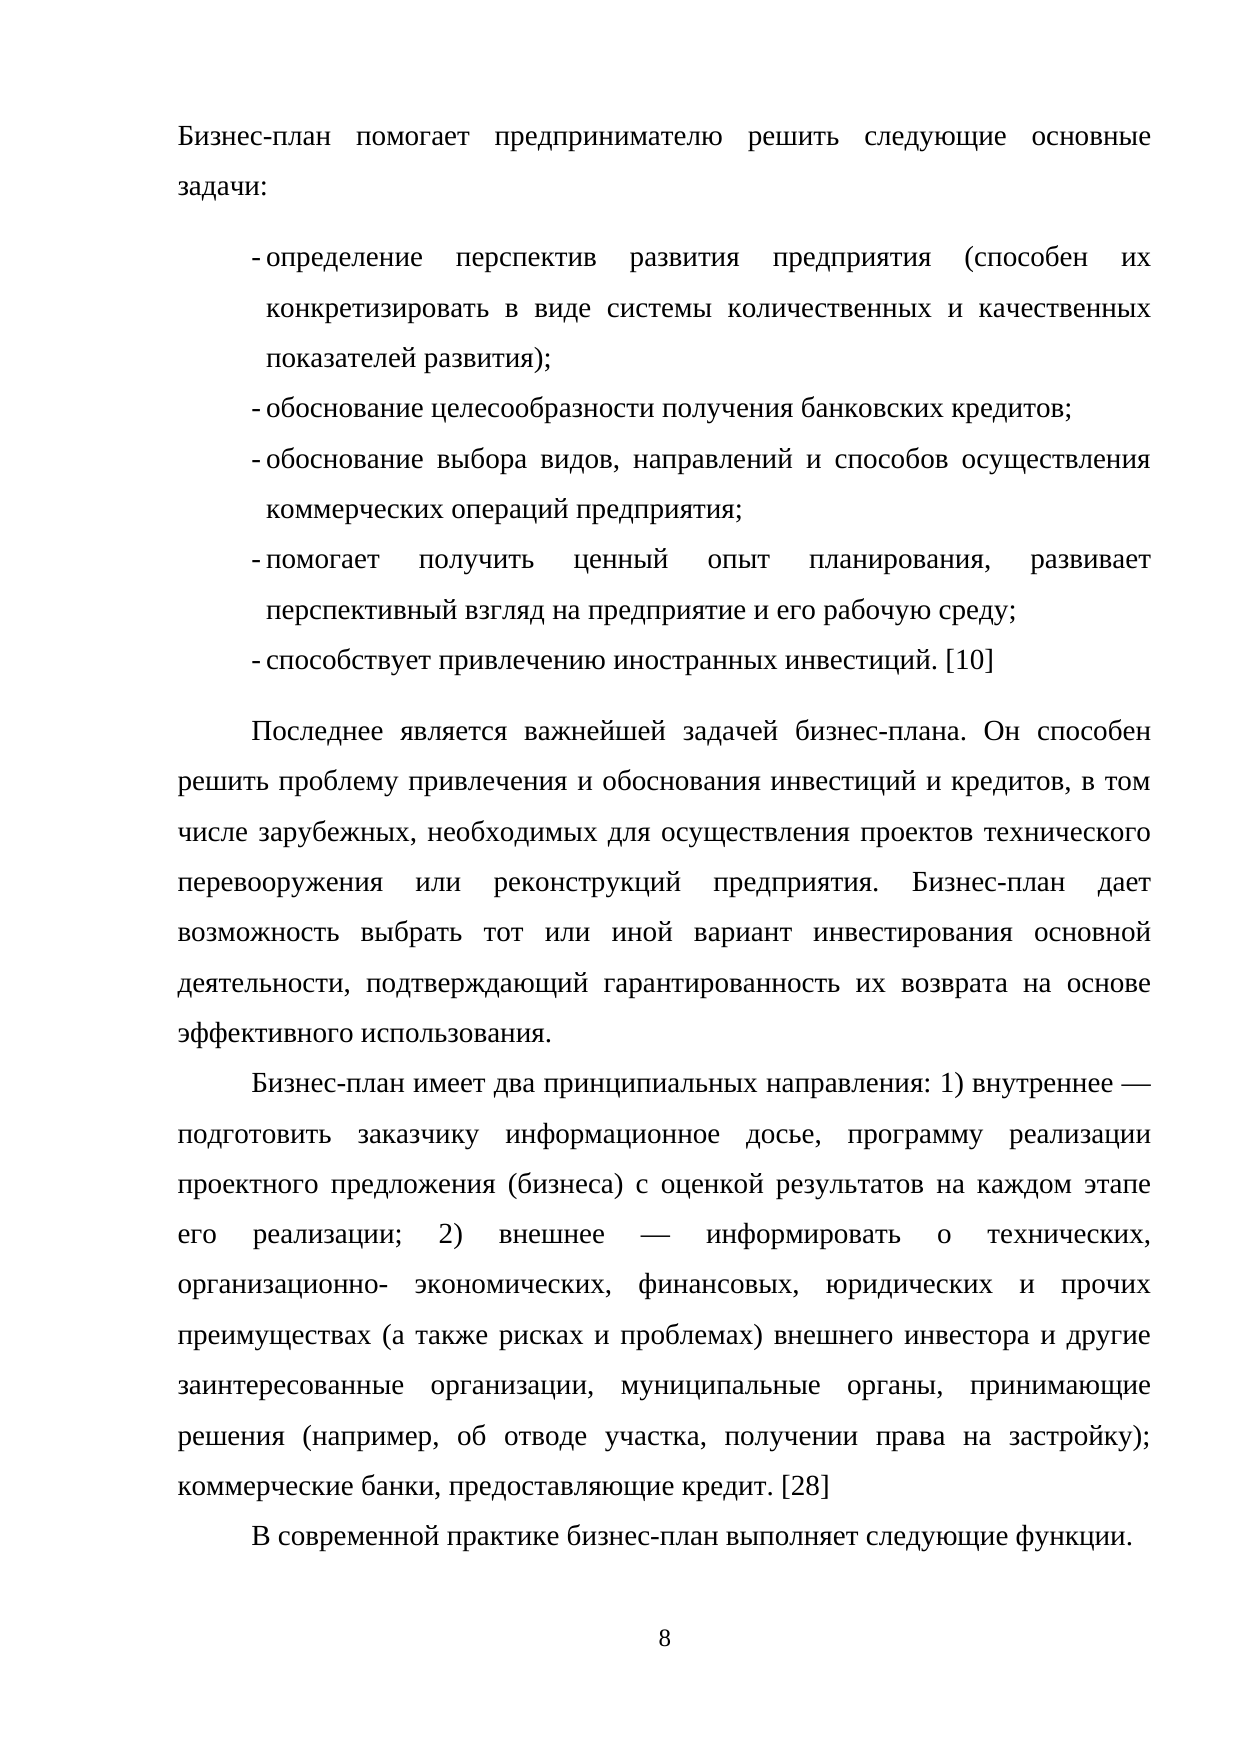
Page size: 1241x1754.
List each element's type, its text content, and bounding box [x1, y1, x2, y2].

text Бизнес-план имеет два принципиальных направления: 1) внутреннее — подготовить заказчику информационное досье, программу реализации проектного предложения (бизнеса) с оценкой результатов на каждом этапе его реализации; 2) внешнее — информировать о технических, организационно- экономических, финансовых, юридических и прочих преимуществах (а также рисках и проблемах) внешнего инвестора и другие заинтересованные организации, муниципальные органы, принимающие решения (например, об отводе участка, получении права на застройку); коммерческие банки, предоставляющие кредит. [28] [177, 1065, 1152, 1501]
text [177, 152, 1152, 202]
list помогает получить ценный опыт планирования, развивает перспективный взгляд на предприятие и его рабочую среду; [251, 541, 1152, 625]
text В современной практике бизнес-план выполняет следующие функции. [177, 1518, 1152, 1552]
list обоснование целесообразности получения банковских кредитов; [251, 391, 1152, 424]
list определение перспектив развития предприятия (способен их конкретизировать в виде системы количественных и качественных показателей развития); [251, 239, 1152, 374]
text Последнее является важнейшей задачей бизнес-плана. Он способен решить проблему привлечения и обоснования инвестиций и кредитов, в том числе зарубежных, необходимых для осуществления проектов технического перевооружения или реконструкций предприятия. Бизнес-план дает возможность выбрать тот или иной вариант инвестирования основной деятельности, подтверждающий гарантированность их возврата на основе эффективного использования. [177, 713, 1152, 1049]
list способствует привлечению иностранных инвестиций. [10] [251, 642, 1152, 676]
list обоснование выбора видов, направлений и способов осуществления коммерческих операций предприятия; [251, 441, 1152, 525]
